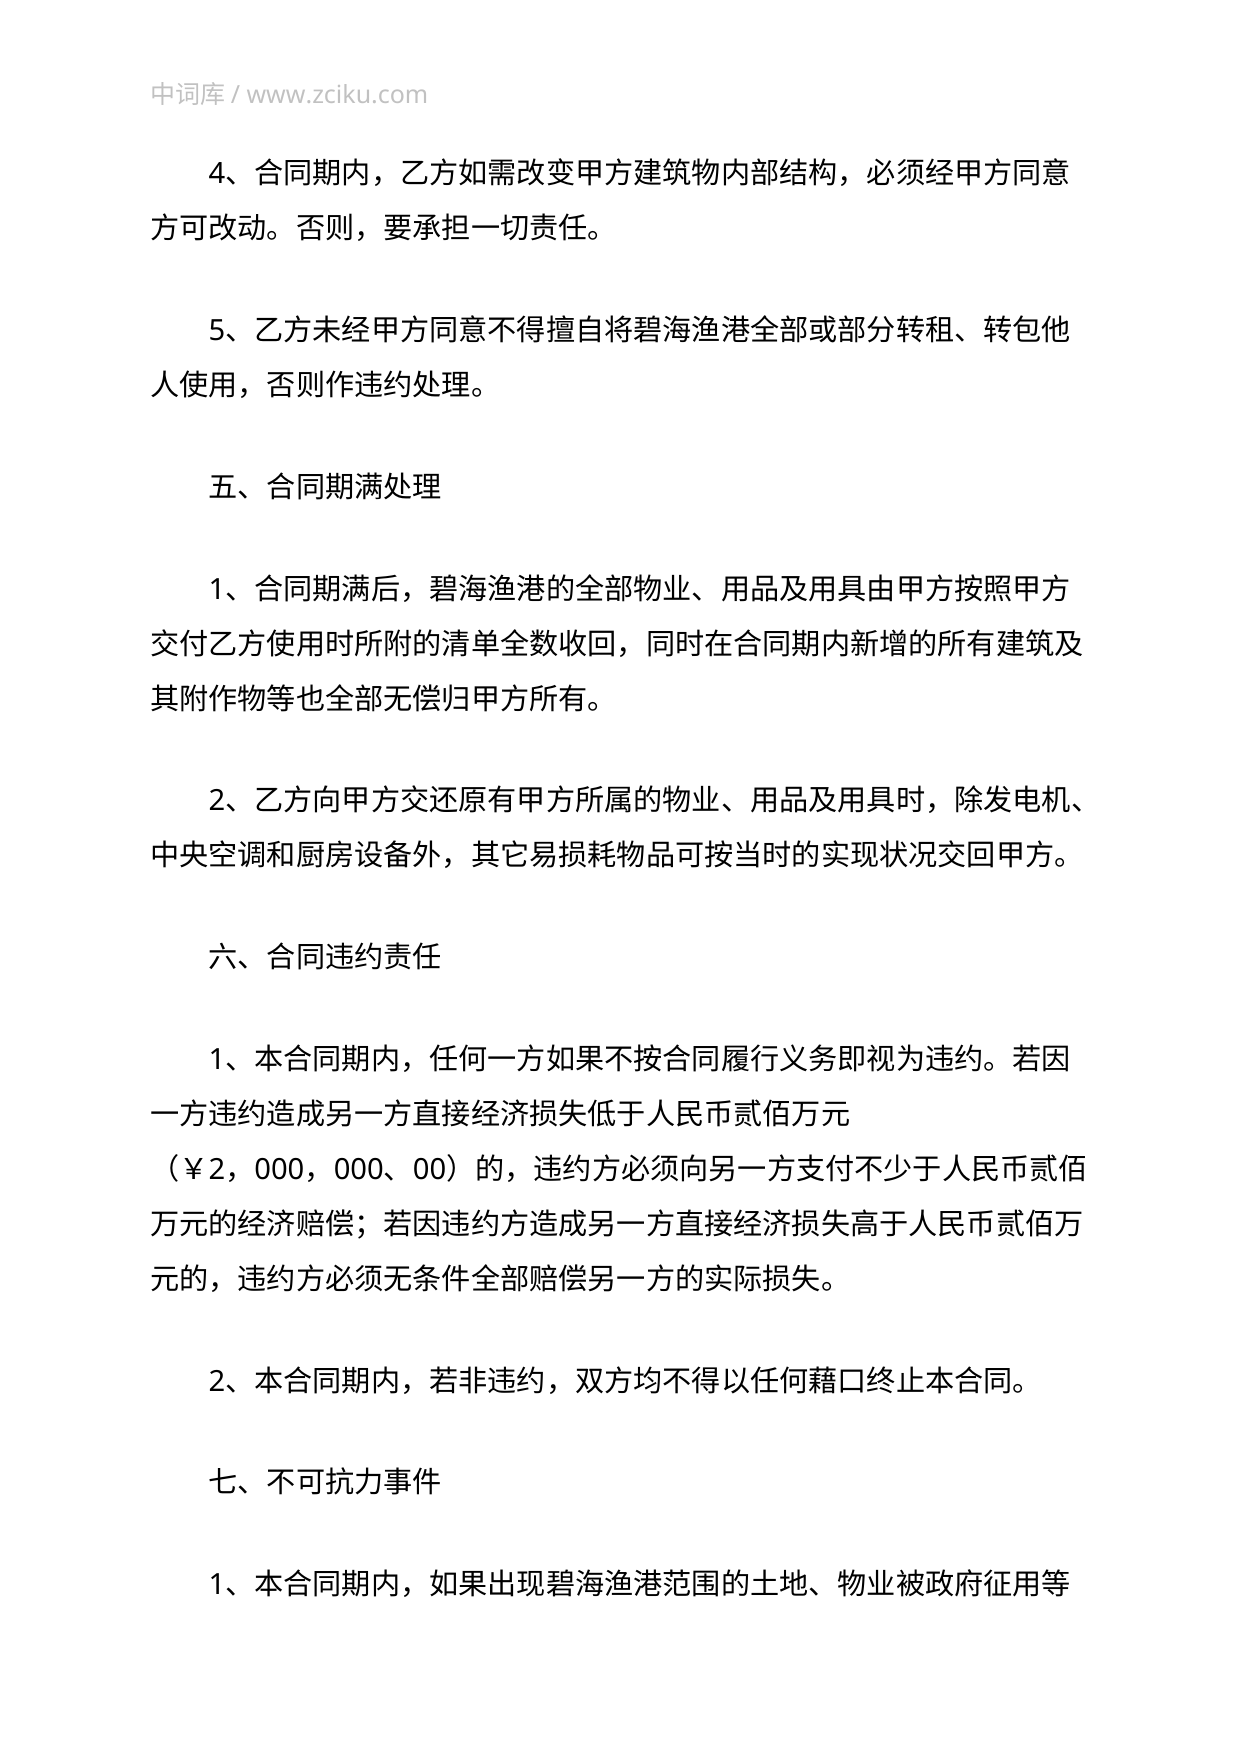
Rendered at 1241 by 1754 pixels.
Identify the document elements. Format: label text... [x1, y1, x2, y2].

text 2、本合同期内，若非违约，双方均不得以任何藉口终止本合同。 [150, 1357, 1090, 1399]
text 1、合同期满后，碧海渔港的全部物业、用品及用具由甲方按照甲方交付乙方使用时所附的清单全数收回，同时在合同期内新增的所有建筑及其附作物等也全部无偿归甲方所有。 [150, 565, 1090, 717]
text 1、本合同期内，任何一方如果不按合同履行义务即视为违约。若因一方违约造成另一方直接经济损失低于人民币贰佰万元（￥2，000，000、00）的，违约方必须向另一方支付不少于人民币贰佰万元的经济赔偿；若因违约方造成另一方直接经济损失高于人民币贰佰万元的，违约方必须无条件全部赔偿另一方的实际损失。 [150, 1036, 1090, 1298]
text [150, 1561, 1090, 1603]
text 2、乙方向甲方交还原有甲方所属的物业、用品及用具时，除发电机、中央空调和厨房设备外，其它易损耗物品可按当时的实现状况交回甲方。 [150, 777, 1090, 874]
text 5、乙方未经甲方同意不得擅自将碧海渔港全部或部分转租、转包他人使用，否则作违约处理。 [150, 307, 1090, 404]
text 4、合同期内，乙方如需改变甲方建筑物内部结构，必须经甲方同意方可改动。否则，要承担一切责任。 [150, 150, 1090, 247]
text 六、合同违约责任 [150, 934, 1090, 976]
text 七、不可抗力事件 [150, 1459, 1090, 1501]
text 五、合同期满处理 [150, 463, 1090, 506]
